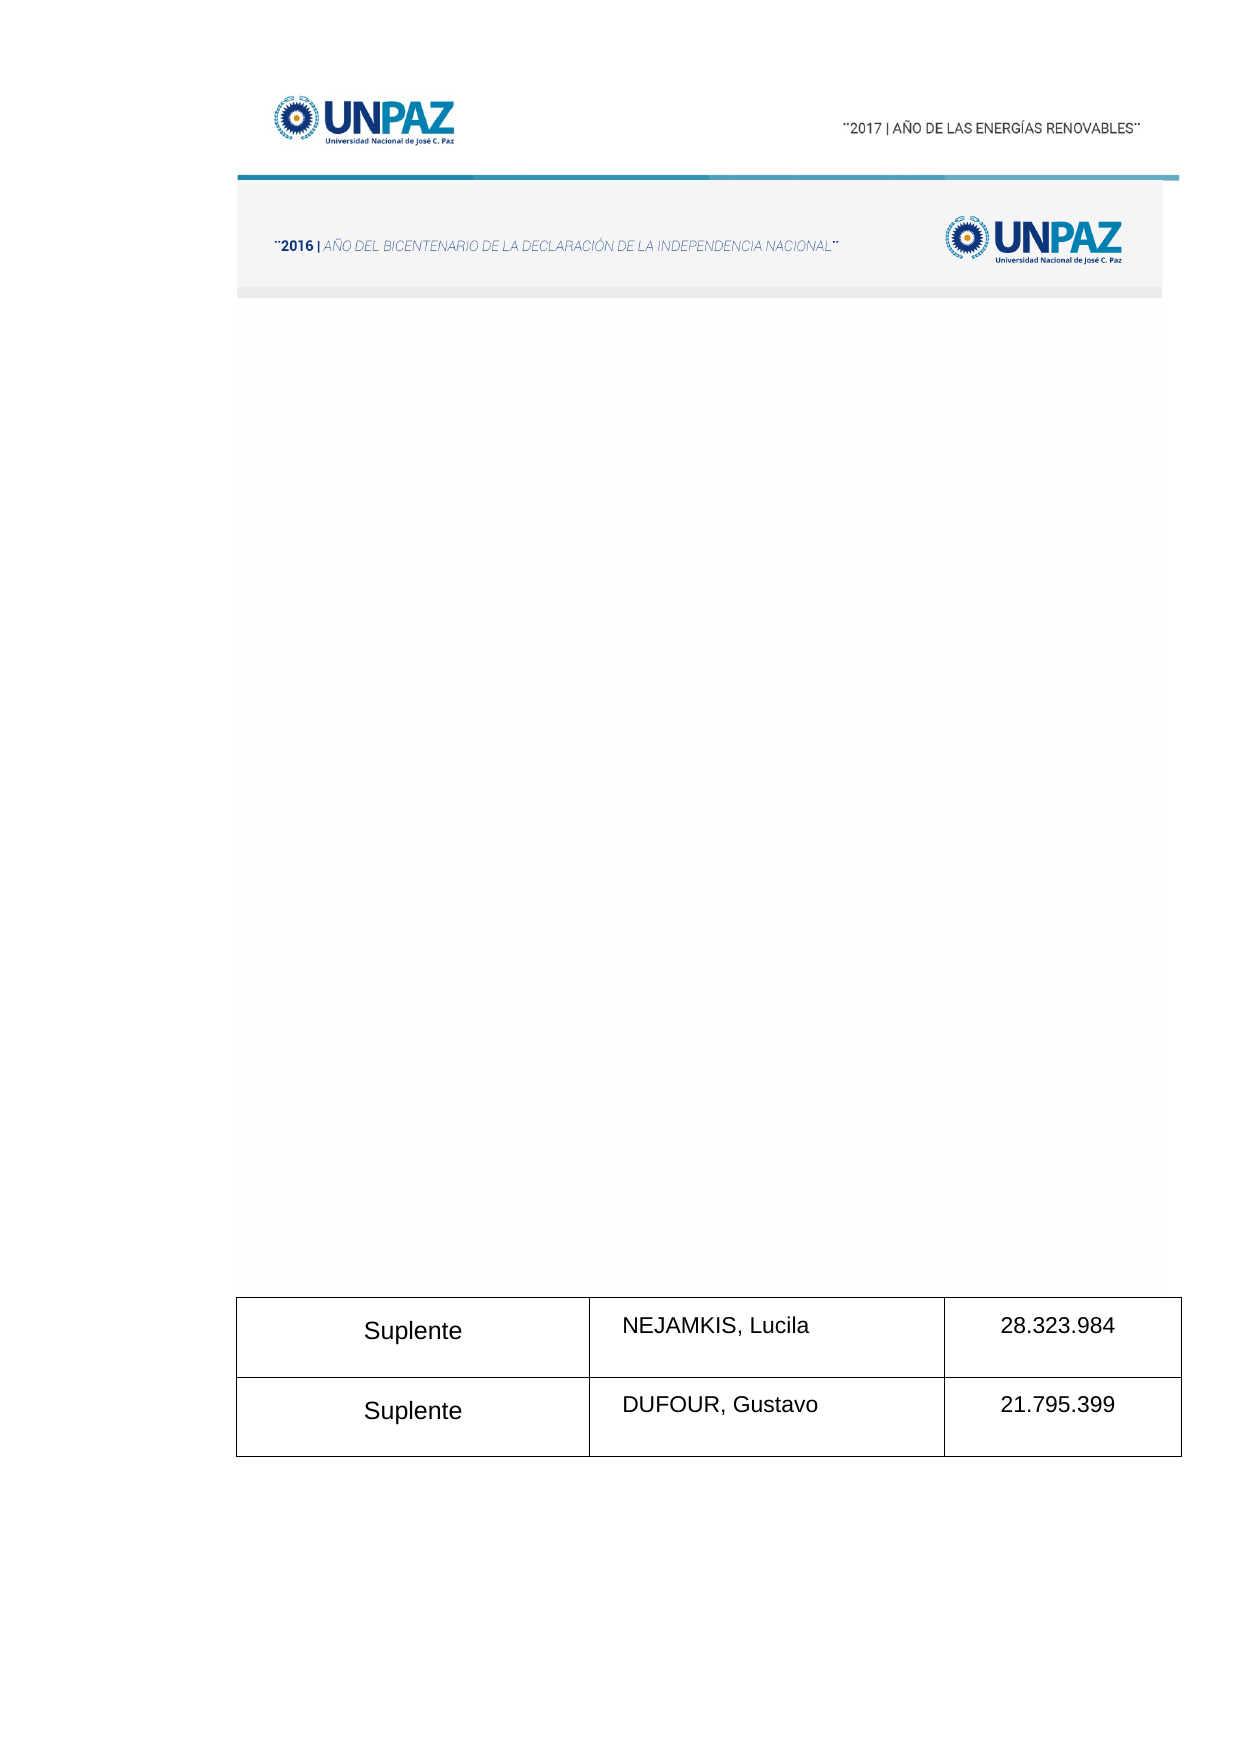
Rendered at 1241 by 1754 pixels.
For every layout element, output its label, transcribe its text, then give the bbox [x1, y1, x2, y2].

table_cell Suplente [237, 1298, 589, 1377]
table_cell 21.795.399 [945, 1378, 1181, 1456]
table_cell Suplente [237, 1378, 589, 1456]
table_cell DUFOUR, Gustavo [590, 1378, 944, 1456]
table_cell NEJAMKIS, Lucila [590, 1298, 944, 1377]
table_cell 28.323.984 [945, 1298, 1181, 1377]
picture [236, 59, 1180, 1297]
